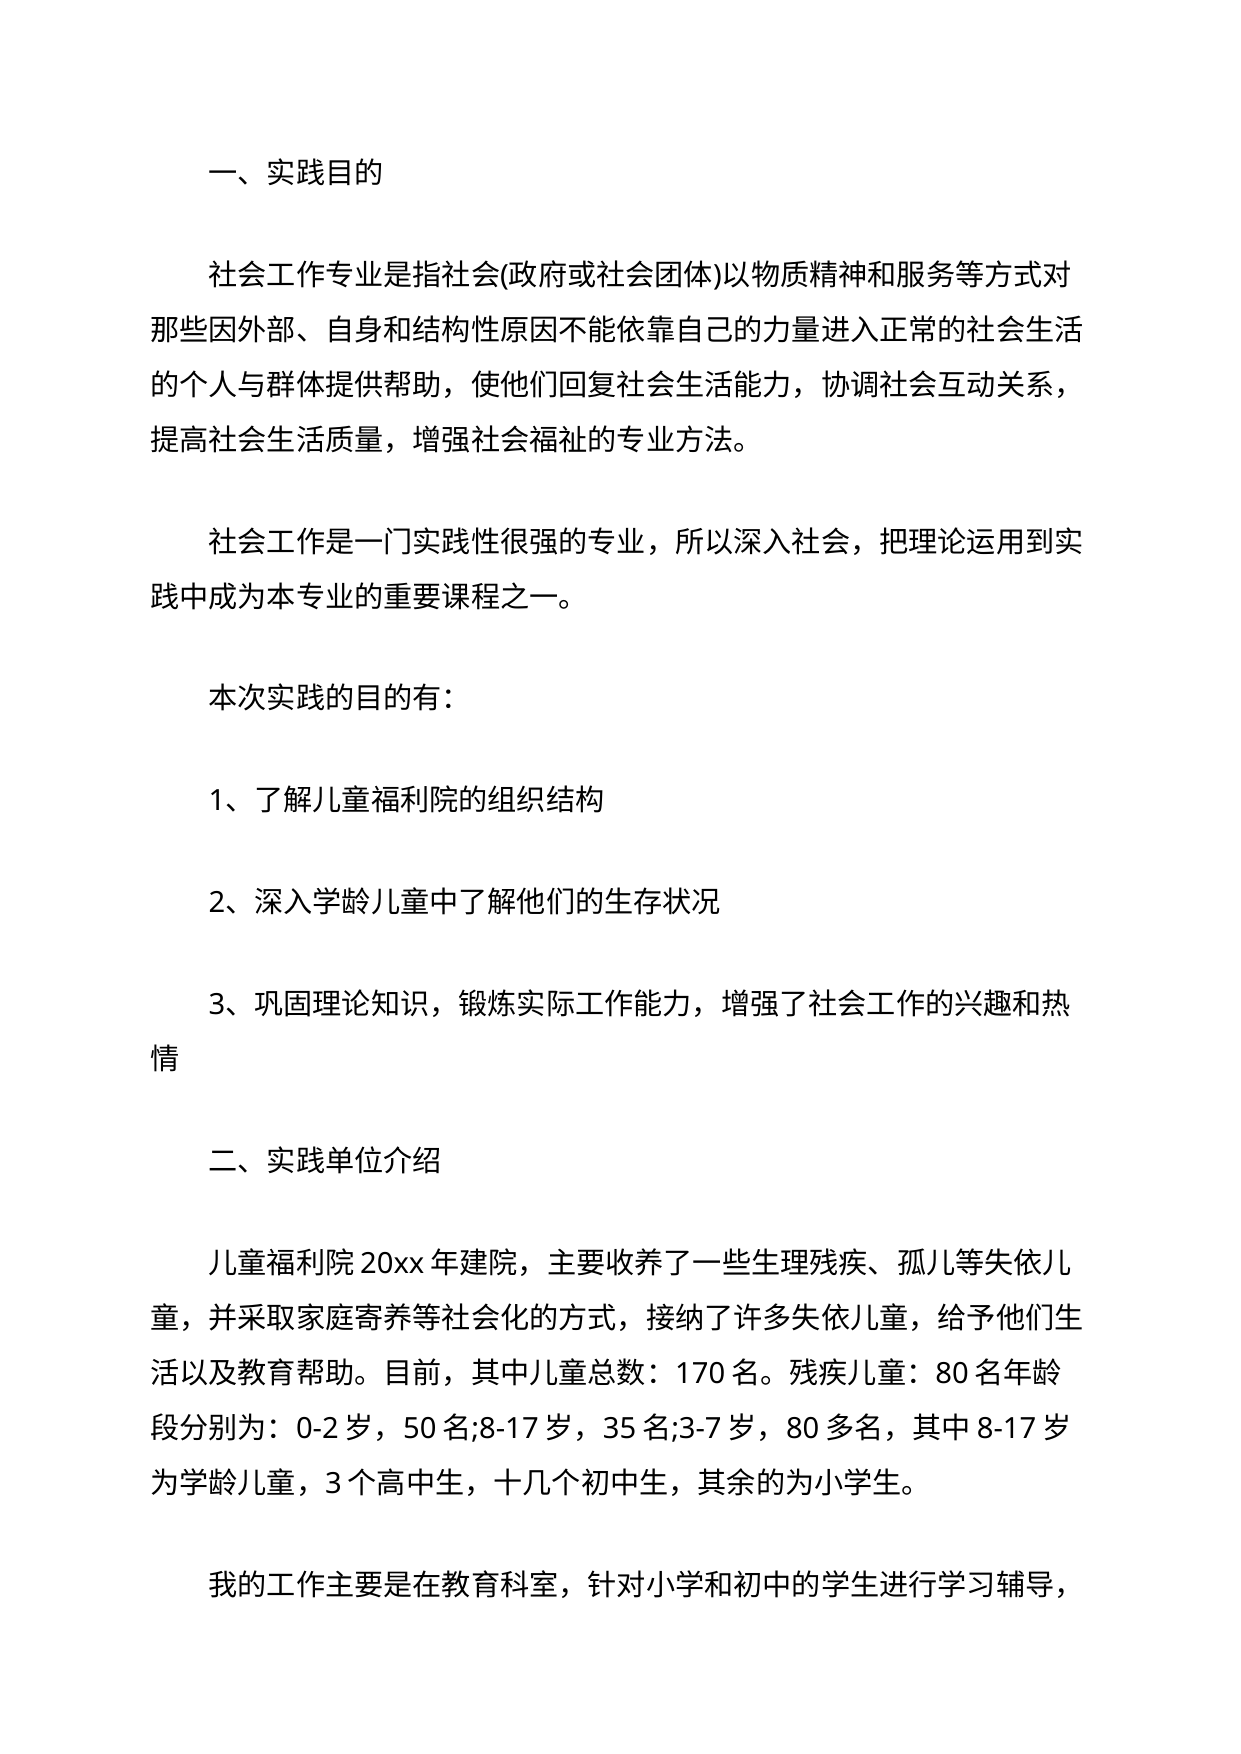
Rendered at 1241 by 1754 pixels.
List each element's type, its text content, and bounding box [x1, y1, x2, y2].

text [150, 1561, 1090, 1603]
text 二、实践单位介绍 [150, 1137, 1090, 1180]
text 社会工作是一门实践性很强的专业，所以深入社会，把理论运用到实践中成为本专业的重要课程之一。 [150, 518, 1090, 616]
text 一、实践目的 [150, 150, 1090, 192]
text 2、深入学龄儿童中了解他们的生存状况 [150, 879, 1090, 921]
text 1、了解儿童福利院的组织结构 [150, 777, 1090, 819]
text 本次实践的目的有： [150, 675, 1090, 717]
text 儿童福利院20xx年建院，主要收养了一些生理残疾、孤儿等失依儿童，并采取家庭寄养等社会化的方式，接纳了许多失依儿童，给予他们生活以及教育帮助。目前，其中儿童总数：170名。残疾儿童：80名年龄段分别为：0-2岁，50名;8-17岁，35名;3-7岁，80多名，其中8-17岁为学龄儿童，3个高中生，十几个初中生，其余的为小学生。 [150, 1239, 1090, 1502]
text 3、巩固理论知识，锻炼实际工作能力，增强了社会工作的兴趣和热情 [150, 981, 1090, 1078]
text 社会工作专业是指社会(政府或社会团体)以物质精神和服务等方式对那些因外部、自身和结构性原因不能依靠自己的力量进入正常的社会生活的个人与群体提供帮助，使他们回复社会生活能力，协调社会互动关系，提高社会生活质量，增强社会福祉的专业方法。 [150, 252, 1090, 459]
